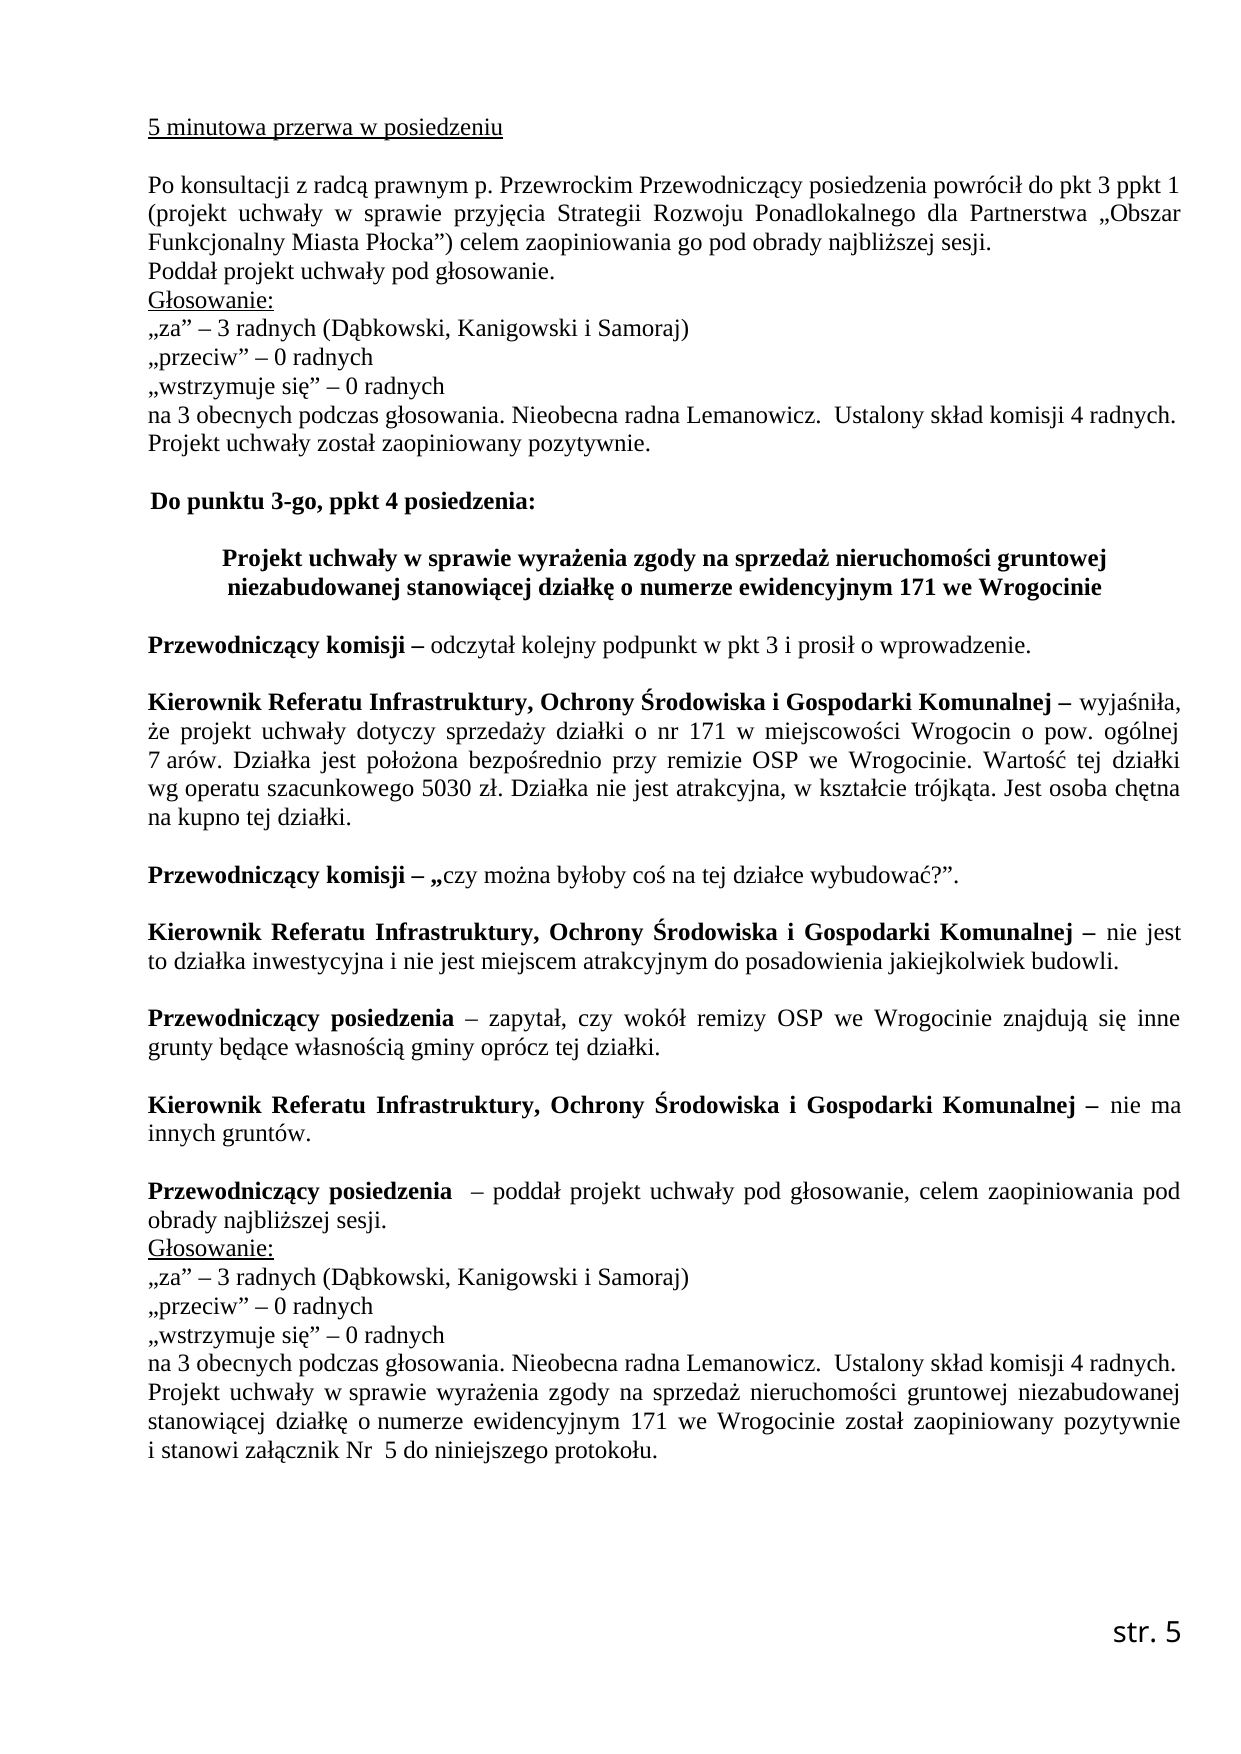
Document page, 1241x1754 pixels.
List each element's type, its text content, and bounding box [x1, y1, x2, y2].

text na 3 obecnych podczas głosowania. Nieobecna radna Lemanowicz. Ustalony skład komisji 4 radnych. [148, 1348, 1181, 1377]
text Kierownik Referatu Infrastruktury, Ochrony Środowiska i Gospodarki Komunalnej – nie jest to działka inwestycyjna i nie jest miejscem atrakcyjnym do posadowienia jakiejkolwiek budowli. [148, 917, 1181, 975]
text Przewodniczący komisji – „czy można byłoby coś na tej działce wybudować?”. [148, 860, 1181, 888]
text Kierownik Referatu Infrastruktury, Ochrony Środowiska i Gospodarki Komunalnej – nie ma innych gruntów. [148, 1090, 1181, 1147]
text Przewodniczący komisji – odczytał kolejny podpunkt w pkt 3 i prosił o wprowadzenie. [148, 630, 1181, 658]
text Projekt uchwały został zaopiniowany pozytywnie. [148, 428, 1181, 457]
text Poddał projekt uchwały pod głosowanie. [148, 256, 1181, 285]
text „wstrzymuje się” – 0 radnych [148, 1320, 1181, 1348]
text „przeciw” – 0 radnych [148, 1291, 1181, 1320]
text Po konsultacji z radcą prawnym p. Przewrockim Przewodniczący posiedzenia powrócił do pkt 3 ppkt 1 (projekt uchwały w sprawie przyjęcia Strategii Rozwoju Ponadlokalnego dla Partnerstwa „Obszar Funkcjonalny Miasta Płocka”) celem zaopiniowania go pod obrady najbliższej sesji. [148, 170, 1181, 256]
text Do punktu 3-go, ppkt 4 posiedzenia: [150, 486, 1181, 515]
text Kierownik Referatu Infrastruktury, Ochrony Środowiska i Gospodarki Komunalnej – wyjaśniła, że projekt uchwały dotyczy sprzedaży działki o nr 171 w miejscowości Wrogocin o pow. ogólnej 7 arów. Działka jest położona bezpośrednio przy remizie OSP we Wrogocinie. Wartość tej działki wg operatu szacunkowego 5030 zł. Działka nie jest atrakcyjna, w kształcie trójkąta. Jest osoba chętna na kupno tej działki. [148, 687, 1181, 831]
text na 3 obecnych podczas głosowania. Nieobecna radna Lemanowicz. Ustalony skład komisji 4 radnych. [148, 400, 1181, 428]
text „przeciw” – 0 radnych [148, 342, 1181, 371]
text Przewodniczący posiedzenia – zapytał, czy wokół remizy OSP we Wrogocinie znajdują się inne grunty będące własnością gminy oprócz tej działki. [148, 1003, 1181, 1061]
text 5 minutowa przerwa w posiedzeniu [148, 112, 1181, 141]
text Projekt uchwały w sprawie wyrażenia zgody na sprzedaż nieruchomości gruntowej niezabudowanej stanowiącej działkę o numerze ewidencyjnym 171 we Wrogocinie [148, 543, 1181, 601]
text Projekt uchwały w sprawie wyrażenia zgody na sprzedaż nieruchomości gruntowej niezabudowanej stanowiącej działkę o numerze ewidencyjnym 171 we Wrogocinie został zaopiniowany pozytywnie i stanowi załącznik Nr 5 do niniejszego protokołu. [148, 1377, 1181, 1463]
text „za” – 3 radnych (Dąbkowski, Kanigowski i Samoraj) [148, 313, 1181, 342]
text „wstrzymuje się” – 0 radnych [148, 371, 1181, 400]
text Przewodniczący posiedzenia – poddał projekt uchwały pod głosowanie, celem zaopiniowania pod obrady najbliższej sesji. [148, 1176, 1181, 1233]
text Głosowanie: [148, 1233, 1181, 1262]
text Głosowanie: [148, 285, 1181, 313]
text „za” – 3 radnych (Dąbkowski, Kanigowski i Samoraj) [148, 1262, 1181, 1291]
